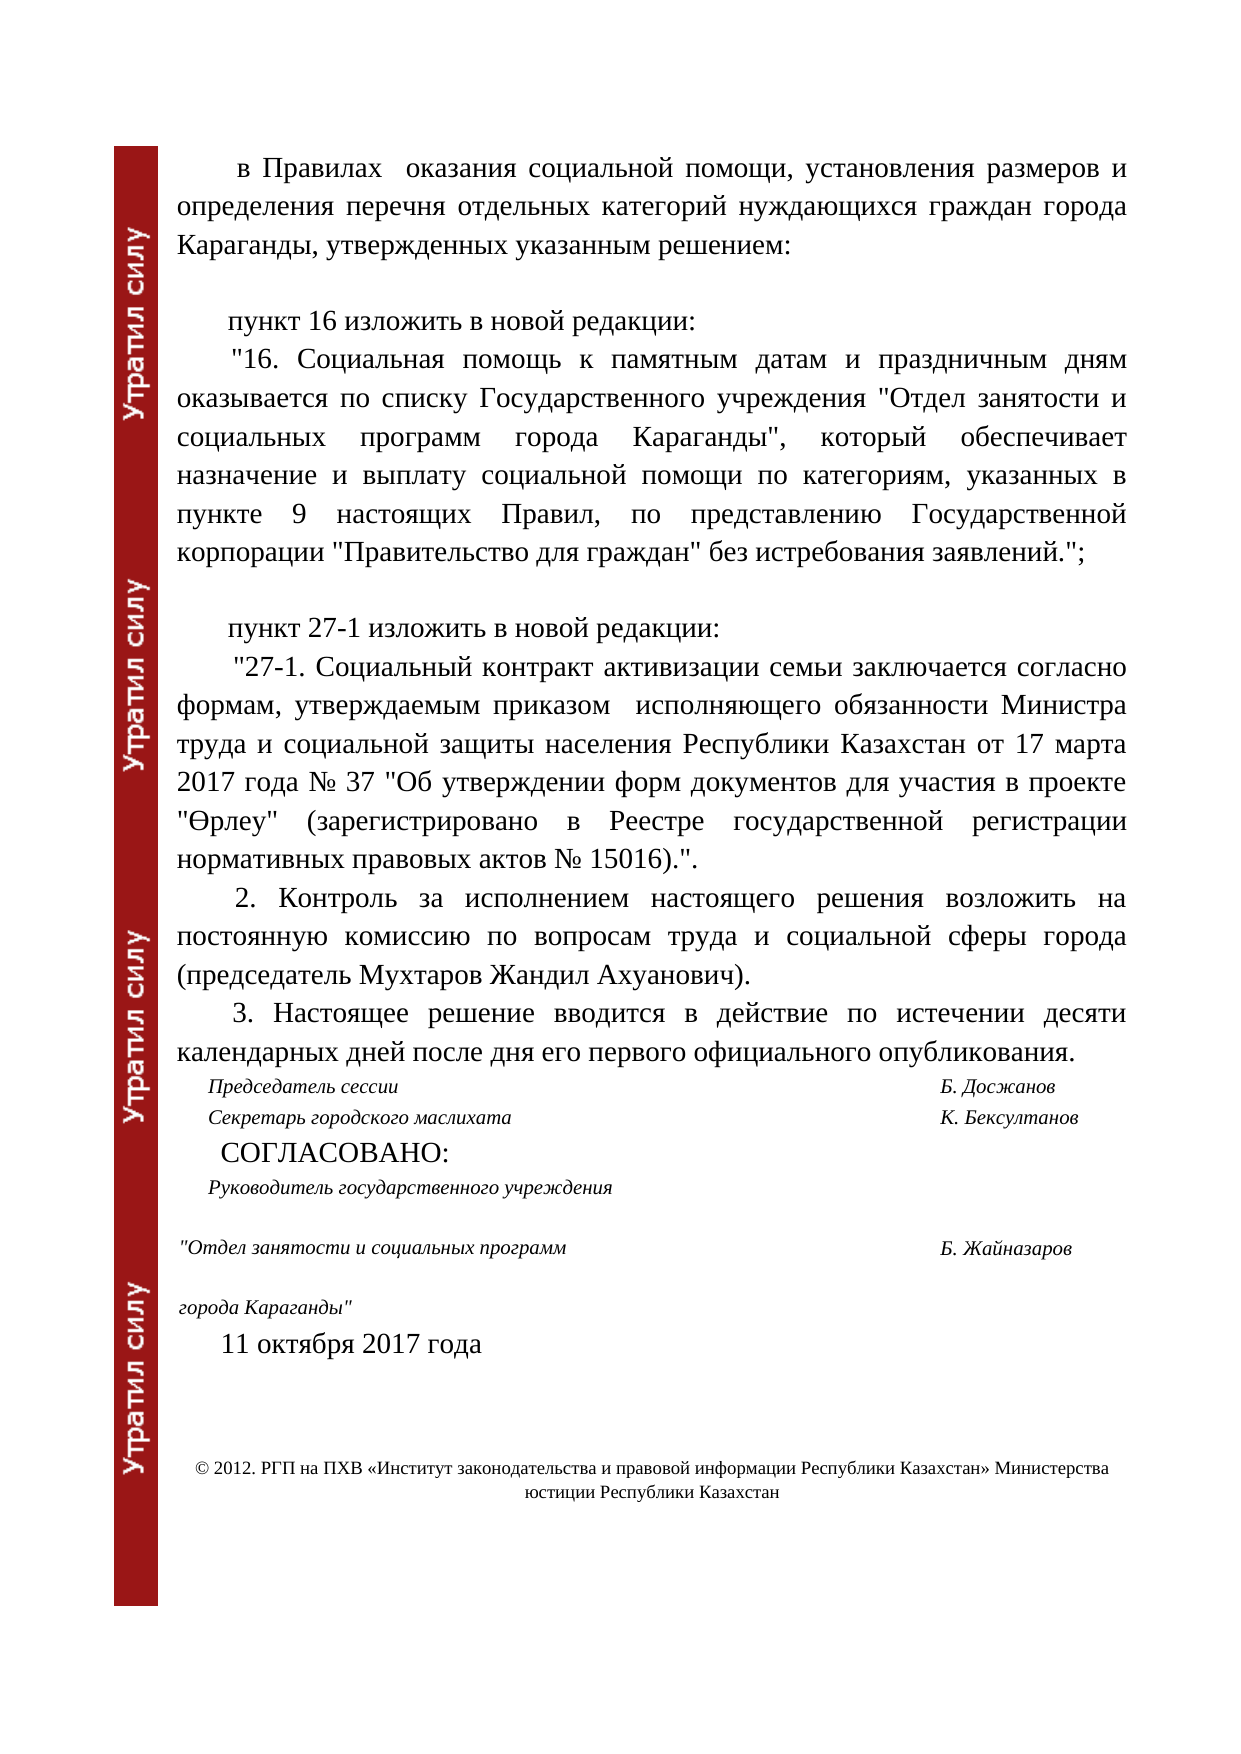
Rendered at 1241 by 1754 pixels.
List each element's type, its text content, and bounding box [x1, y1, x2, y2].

text 2. Контроль за исполнением настоящего решения возложить на постоянную комиссию по вопросам труда и социальной сферы города (председатель Мухтаров Жандил Ахуанович). [112, 880, 1128, 991]
picture [114, 1360, 158, 1457]
picture [114, 1168, 158, 1173]
picture [114, 337, 158, 342]
picture [114, 644, 158, 649]
picture [114, 1503, 158, 1606]
text СОГЛАСОВАНО: [112, 1135, 1128, 1168]
table_header Председатель сессии [101, 1073, 939, 1104]
picture [114, 991, 158, 996]
table_cell Секретарь городского маслихата [101, 1104, 939, 1135]
picture [114, 568, 158, 610]
text 3. Настоящее решение вводится в действие по истечении десяти календарных дней после дня его первого официального опубликования. [112, 996, 1128, 1068]
table_header Б. Досжанов [939, 1073, 1240, 1104]
picture [114, 1068, 158, 1073]
table_cell К. Бексултанов [939, 1104, 1240, 1135]
text пункт 27-1 изложить в новой редакции: [112, 610, 1128, 644]
table_header Руководитель государственного учреждения "Отдел занятости и социальных программ города Караганды" [101, 1173, 939, 1326]
text 11 октября 2017 года [112, 1326, 1128, 1360]
picture [114, 261, 158, 303]
text в Правилах оказания социальной помощи, установления размеров и определения перечня отдельных категорий нуждающихся граждан города Караганды, утвержденных указанным решением: [112, 150, 1128, 261]
picture [114, 875, 158, 880]
text © 2012. РГП на ПХВ «Институт законодательства и правовой информации Республики Казахстан» Министерства юстиции Республики Казахстан [112, 1457, 1128, 1503]
picture [114, 146, 158, 150]
text "16. Социальная помощь к памятным датам и праздничным дням оказывается по списку Государственного учреждения "Отдел занятости и социальных программ города Караганды", который обеспечивает назначение и выплату социальной помощи по категориям, указанных в пункте 9 настоящих Правил, по представлению Государственной корпорации "Правительство для граждан" без истребования заявлений."; [112, 342, 1128, 568]
text пункт 16 изложить в новой редакции: [112, 303, 1128, 337]
table_header Б. Жайназаров [939, 1173, 1240, 1326]
text "27-1. Социальный контракт активизации семьи заключается согласно формам, утверждаемым приказом исполняющего обязанности Министра труда и социальной защиты населения Республики Казахстан от 17 марта 2017 года № 37 "Об утверждении форм документов для участия в проекте "Өрлеу" (зарегистрировано в Реестре государственной регистрации нормативных правовых актов № 15016).". [112, 649, 1128, 875]
